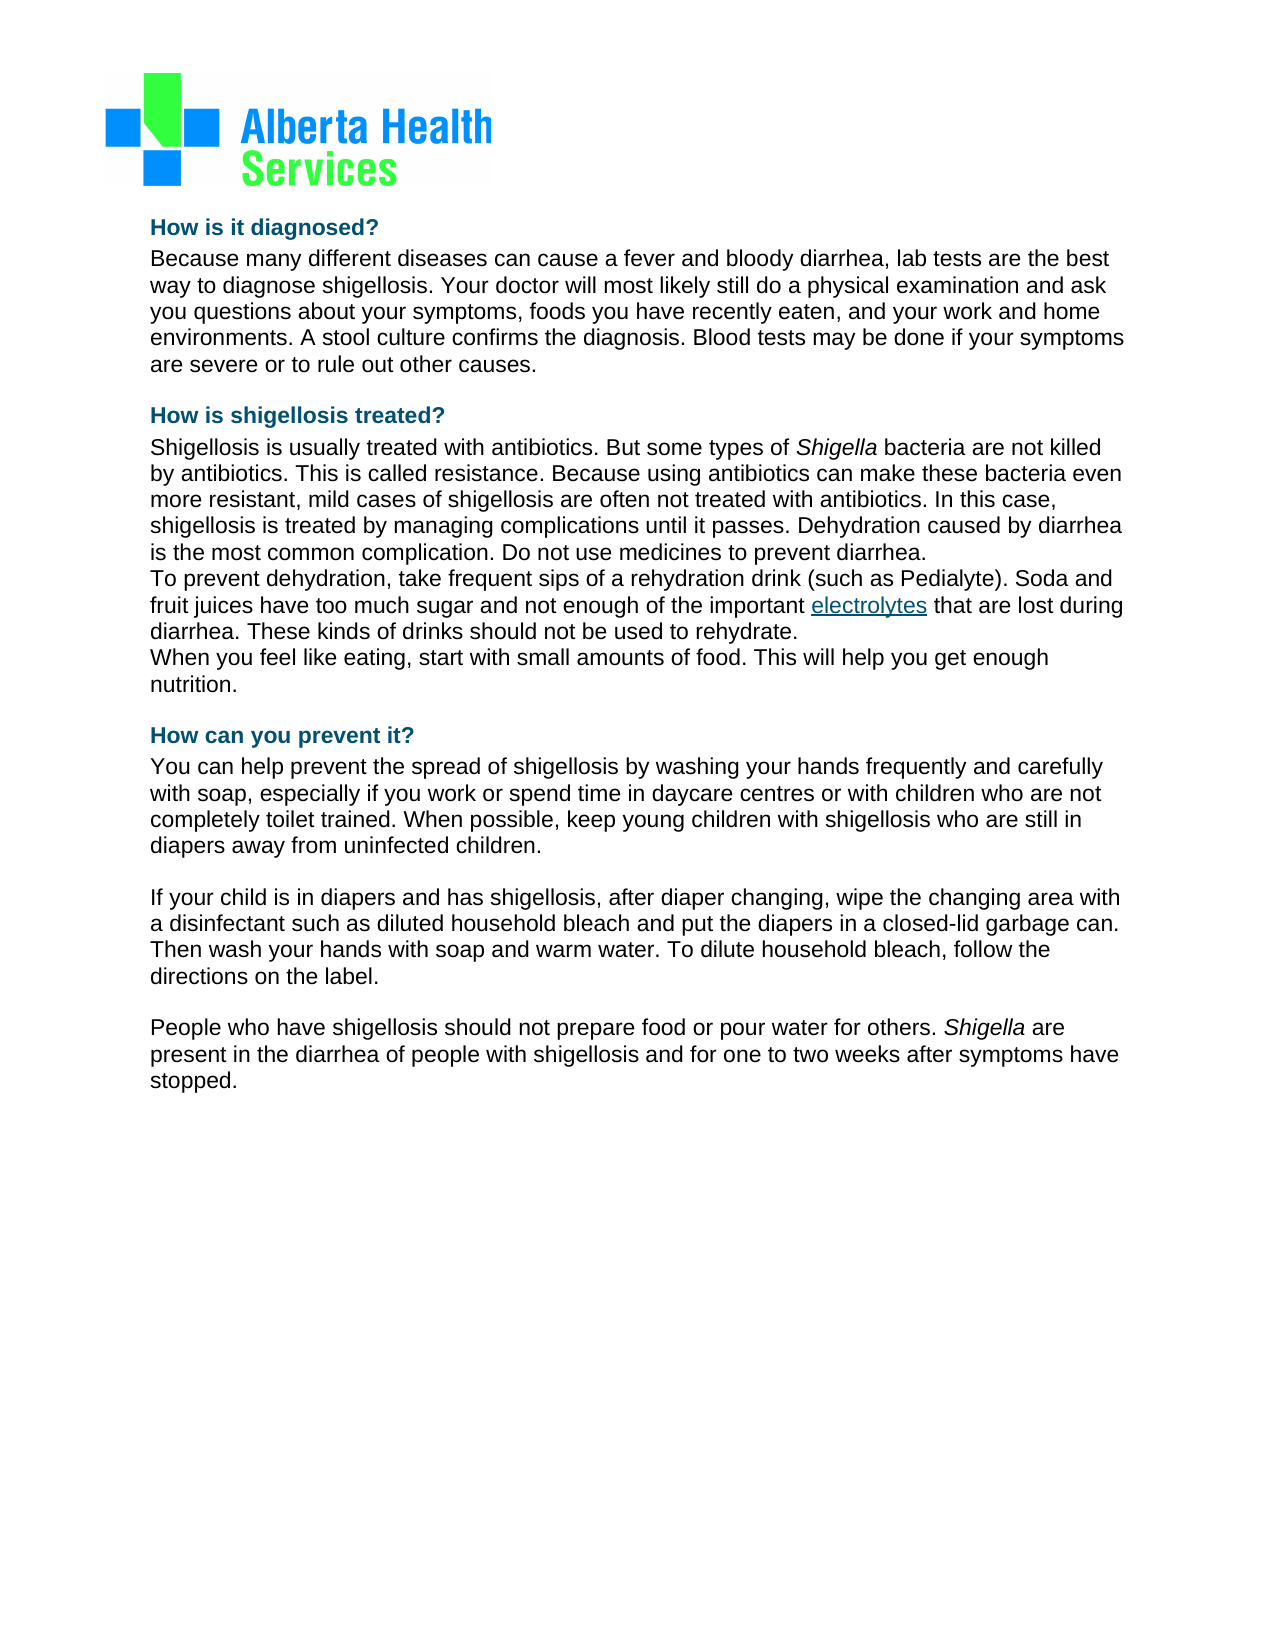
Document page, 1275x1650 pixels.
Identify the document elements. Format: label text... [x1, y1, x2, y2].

text People who have shigellosis should not prepare food or pour water for others. Shigella are present in the diarrhea of people with shigellosis and for one to two weeks after symptoms have stopped. [150, 1014, 1125, 1093]
text When you feel like eating, start with small amounts of food. This will help you get enough nutrition. [150, 644, 1125, 697]
text To prevent dehydration, take frequent sips of a rehydration drink (such as Pedialyte). Soda and fruit juices have too much sugar and not enough of the important electrolytes that are lost during diarrhea. These kinds of drinks should not be used to rehydrate. [150, 565, 1125, 644]
subtitle How is it diagnosed? [150, 214, 1125, 240]
picture [105, 73, 492, 186]
text You can help prevent the spread of shigellosis by washing your hands frequently and carefully with soap, especially if you work or spend time in daycare centres or with children who are not completely toilet trained. When possible, keep young children with shigellosis who are still in diapers away from uninfected children. [150, 753, 1125, 859]
text If your child is in diapers and has shigellosis, after diaper changing, wipe the changing area with a disinfectant such as diluted household bleach and put the diapers in a closed-lid garbage can. Then wash your hands with soap and warm water. To dilute household bleach, follow the directions on the label. [150, 884, 1125, 989]
text Shigellosis is usually treated with antibiotics. But some types of Shigella bacteria are not killed by antibiotics. This is called resistance. Because using antibiotics can make these bacteria even more resistant, mild cases of shigellosis are often not treated with antibiotics. In this case, shigellosis is treated by managing complications until it passes. Dehydration caused by diarrhea is the most common complication. Do not use medicines to prevent diarrhea. [150, 433, 1125, 565]
subtitle How can you prevent it? [150, 722, 1125, 748]
subtitle How is shigellosis treated? [150, 402, 1125, 428]
text Because many different diseases can cause a fever and bloody diarrhea, lab tests are the best way to diagnose shigellosis. Your doctor will most likely still do a physical examination and ask you questions about your symptoms, foods you have recently eaten, and your work and home environments. A stool culture confirms the diagnosis. Blood tests may be done if your symptoms are severe or to rule out other causes. [150, 245, 1125, 377]
